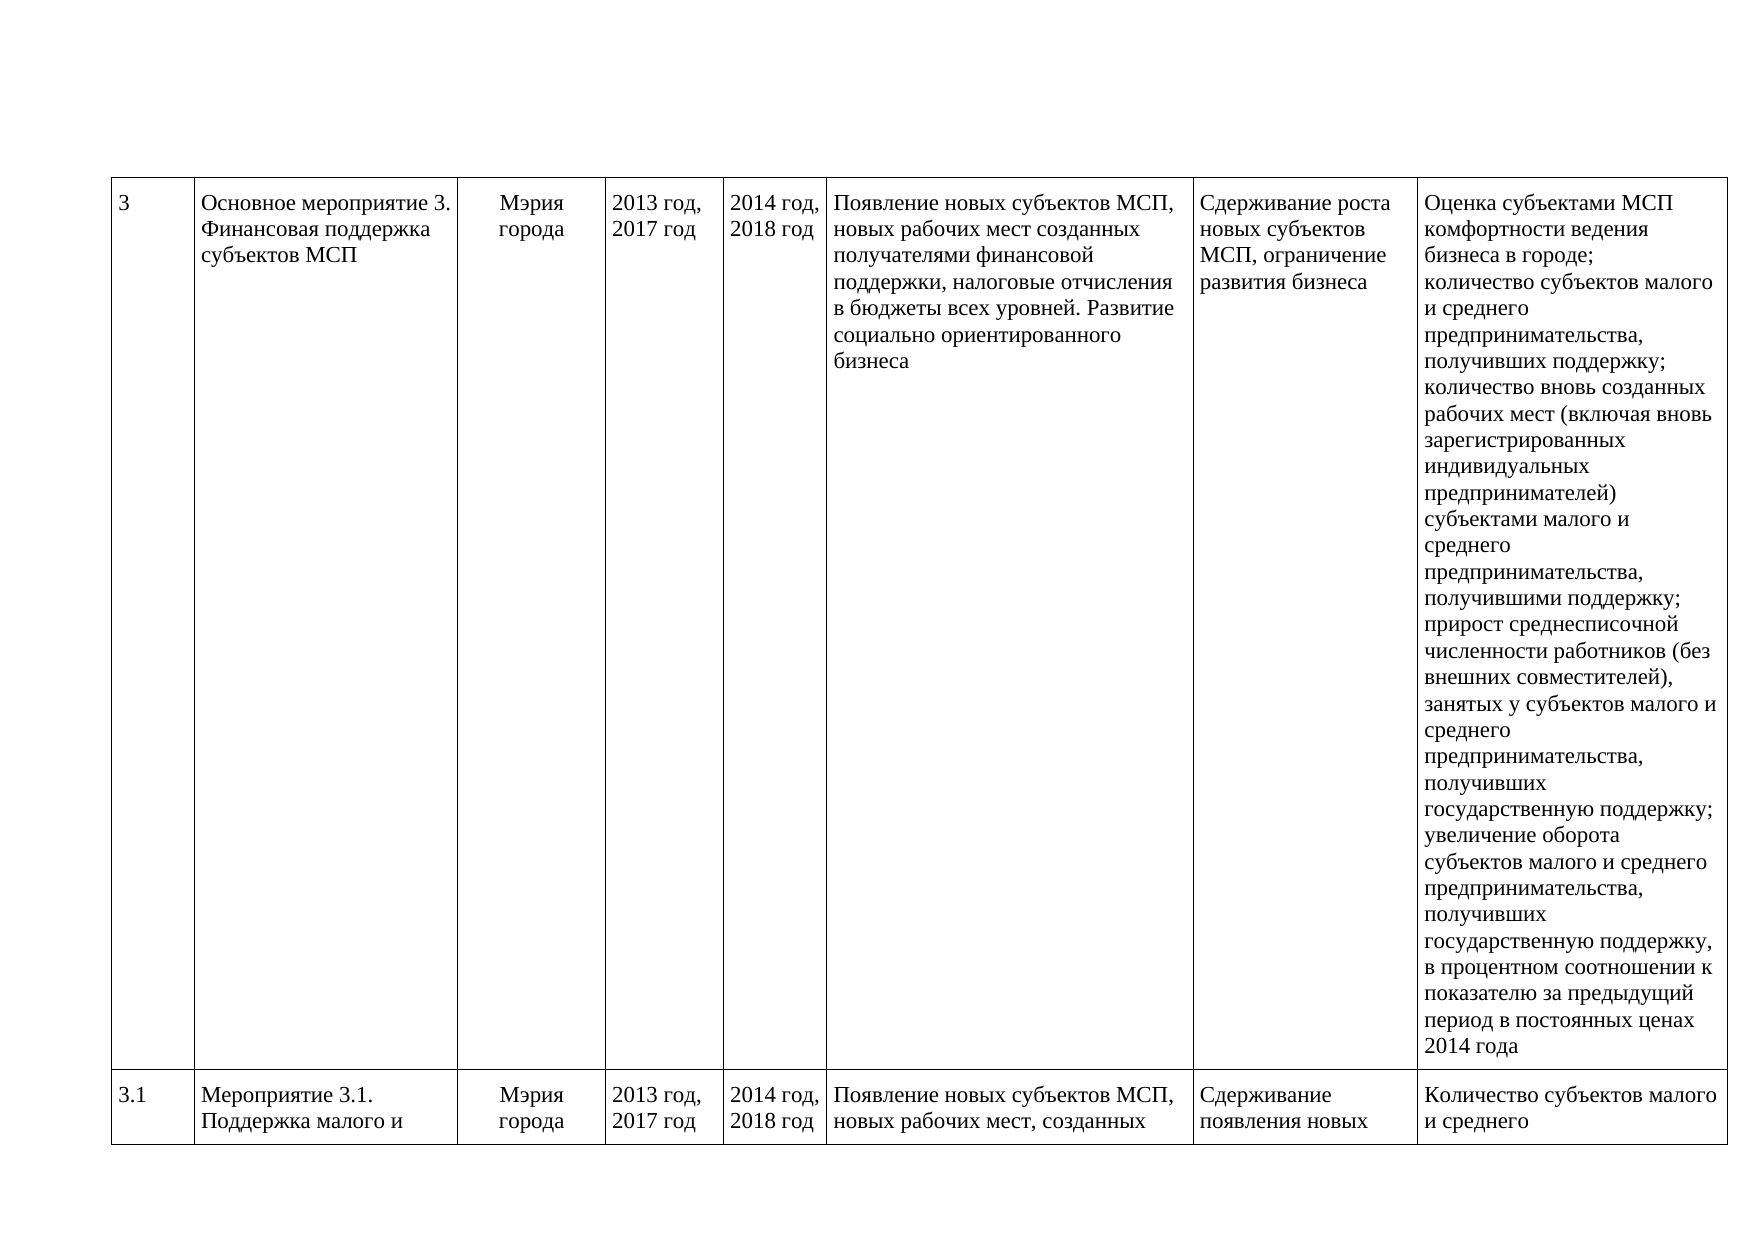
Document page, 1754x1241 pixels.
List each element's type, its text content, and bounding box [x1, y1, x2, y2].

table_cell Мэрия города [458, 1070, 605, 1144]
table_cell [1194, 1070, 1417, 1144]
table_cell Появление новых субъектов МСП, новых рабочих мест созданных получателями финансовой поддержки, налоговые отчисления в бюджеты всех уровней. Развитие социально ориентированного бизнеса [827, 178, 1193, 1069]
table_cell 2013 год, 2017 год [606, 1070, 723, 1144]
table_cell 3 [112, 178, 194, 1069]
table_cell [195, 1070, 457, 1144]
table_cell Сдерживание роста новых субъектов МСП, ограничение развития бизнеса [1194, 178, 1417, 1069]
table_cell Оценка субъектами МСП комфортности ведения бизнеса в городе; количество субъектов малого и среднего предпринимательства, получивших поддержку; количество вновь созданных рабочих мест (включая вновь зарегистрированных индивидуальных предпринимателей) субъектами малого и среднего предпринимательства, получившими поддержку; прирост среднесписочной численности работников (без внешних совместителей), занятых у субъектов малого и среднего предпринимательства, получивших государственную поддержку; увеличение оборота субъектов малого и среднего предпринимательства, получивших государственную поддержку, в процентном соотношении к показателю за предыдущий период в постоянных ценах 2014 года [1418, 178, 1727, 1069]
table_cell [827, 1070, 1193, 1144]
table_cell 2014 год, 2018 год [724, 178, 826, 1069]
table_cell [1418, 1070, 1727, 1144]
table_cell Основное мероприятие 3. Финансовая поддержка субъектов МСП [195, 178, 457, 1069]
table_cell 3.1 [112, 1070, 194, 1144]
table_cell 2014 год, 2018 год [724, 1070, 826, 1144]
table_cell 2013 год, 2017 год [606, 178, 723, 1069]
table_cell Мэрия города [458, 178, 605, 1069]
